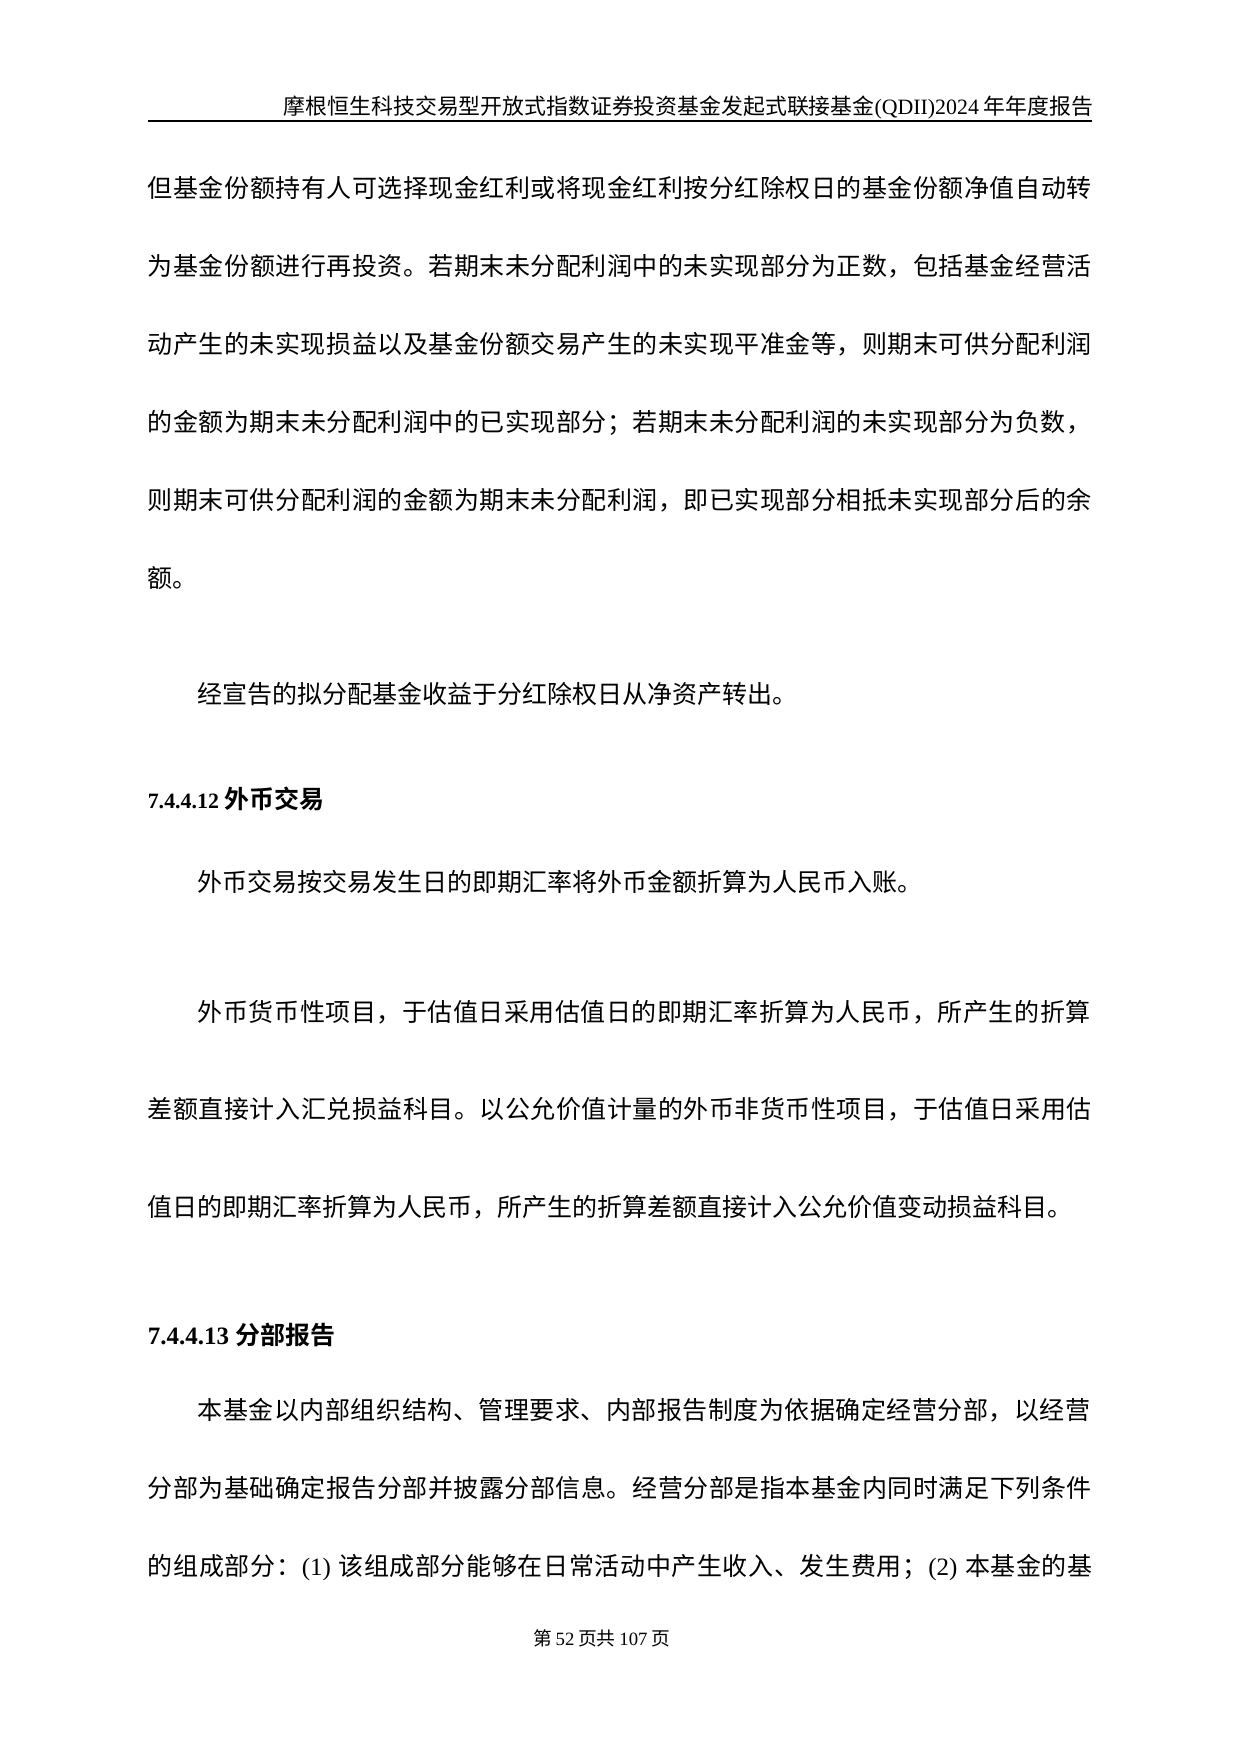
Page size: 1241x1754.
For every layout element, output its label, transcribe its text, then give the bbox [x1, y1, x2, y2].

text 外币货币性项目，于估值日采用估值日的即期汇率折算为人民币，所产生的折算差额直接计入汇兑损益科目。以公允价值计量的外币非货币性项目，于估值日采用估值日的即期汇率折算为人民币，所产生的折算差额直接计入公允价值变动损益科目。 [148, 978, 1092, 1238]
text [148, 1376, 1092, 1597]
text 外币交易按交易发生日的即期汇率将外币金额折算为人民币入账。 [148, 848, 1092, 913]
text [148, 154, 1092, 609]
text 经宣告的拟分配基金收益于分红除权日从净资产转出。 [148, 660, 1092, 725]
text 7.4.4.12 外币交易 [148, 765, 1092, 830]
text 7.4.4.13 分部报告 [148, 1301, 1092, 1366]
